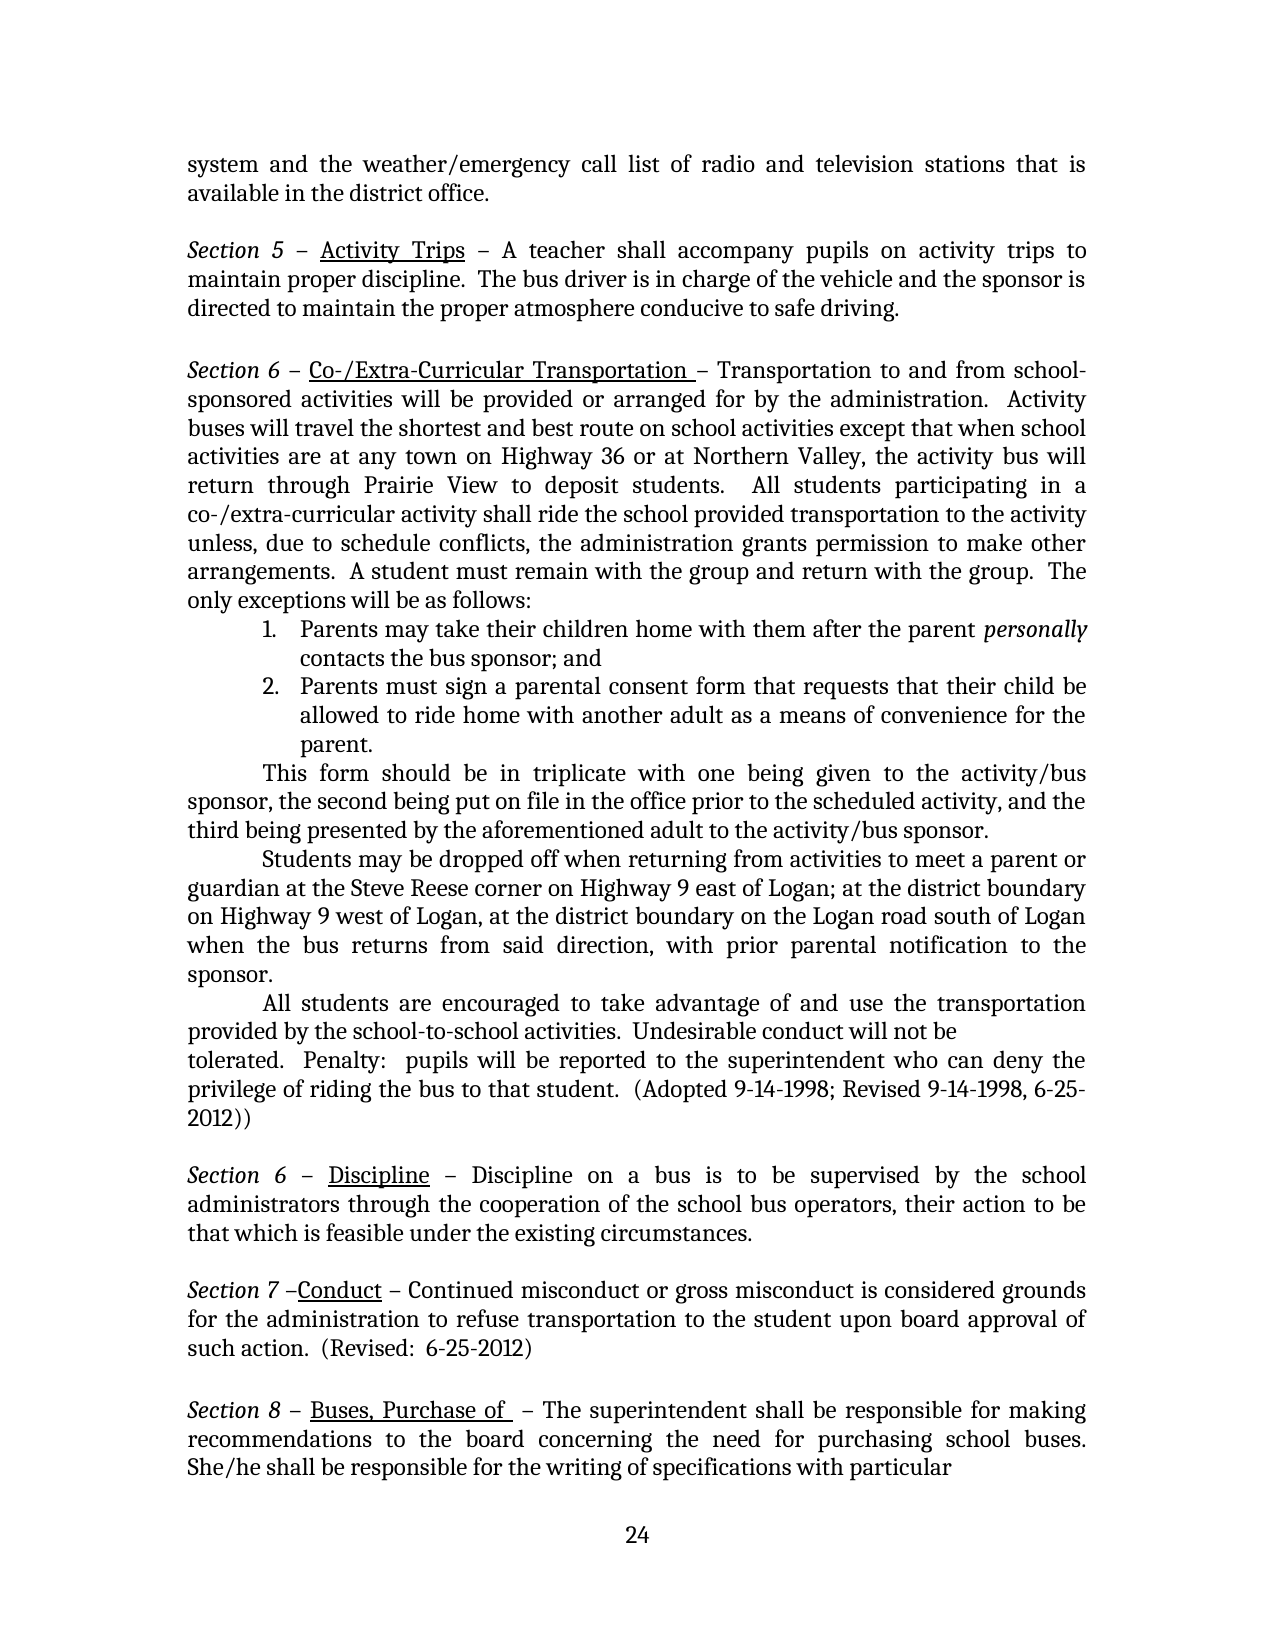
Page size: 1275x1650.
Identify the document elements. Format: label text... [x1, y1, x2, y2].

list Parents must sign a parental consent form that requests that their child be allowed to ride home with another adult as a means of convenience for the parent. [262, 672, 1087, 758]
text This form should be in triplicate with one being given to the activity/bus sponsor, the second being put on file in the office prior to the scheduled activity, and the third being presented by the aforementioned adult to the activity/bus sponsor. [187, 758, 1087, 845]
text Students may be dropped off when returning from activities to meet a parent or guardian at the Steve Reese corner on Highway 9 east of Logan; at the district boundary on Highway 9 west of Logan, at the district boundary on the Logan road south of Logan when the bus returns from said direction, with prior parental notification to the sponsor. [187, 845, 1087, 988]
text Section 7 –Conduct – Continued misconduct or gross misconduct is considered grounds for the administration to refuse transportation to the student upon board approval of such action. (Revised: 6-25-2012) [187, 1276, 1087, 1362]
text Section 5 – Activity Trips – A teacher shall accompany pupils on activity trips to maintain proper discipline. The bus driver is in charge of the vehicle and the sponsor is directed to maintain the proper atmosphere conducive to safe driving. [187, 236, 1087, 322]
text Section 8 – Buses, Purchase of – The superintendent shall be responsible for making recommendations to the board concerning the need for purchasing school buses. She/he shall be responsible for the writing of specifications with particular [187, 1396, 1087, 1482]
list Parents may take their children home with them after the parent personally contacts the bus sponsor; and [262, 615, 1087, 672]
text Section 6 – Co-/Extra-Curricular Transportation – Transportation to and from school-sponsored activities will be provided or arranged for by the administration. Activity buses will travel the shortest and best route on school activities except that when school activities are at any town on Highway 36 or at Northern Valley, the activity bus will return through Prairie View to deposit students. All students participating in a co-/extra-curricular activity shall ride the school provided transportation to the activity unless, due to schedule conflicts, the administration grants permission to make other arrangements. A student must remain with the group and return with the group. The only exceptions will be as follows: [187, 356, 1087, 615]
text All students are encouraged to take advantage of and use the transportation provided by the school-to-school activities. Undesirable conduct will not be [187, 988, 1087, 1046]
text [187, 150, 1087, 207]
text Section 6 – Discipline – Discipline on a bus is to be supervised by the school administrators through the cooperation of the school bus operators, their action to be that which is feasible under the existing circumstances. [187, 1161, 1087, 1247]
text tolerated. Penalty: pupils will be reported to the superintendent who can deny the privilege of riding the bus to that student. (Adopted 9-14-1998; Revised 9-14-1998, 6-25-2012)) [187, 1046, 1087, 1132]
